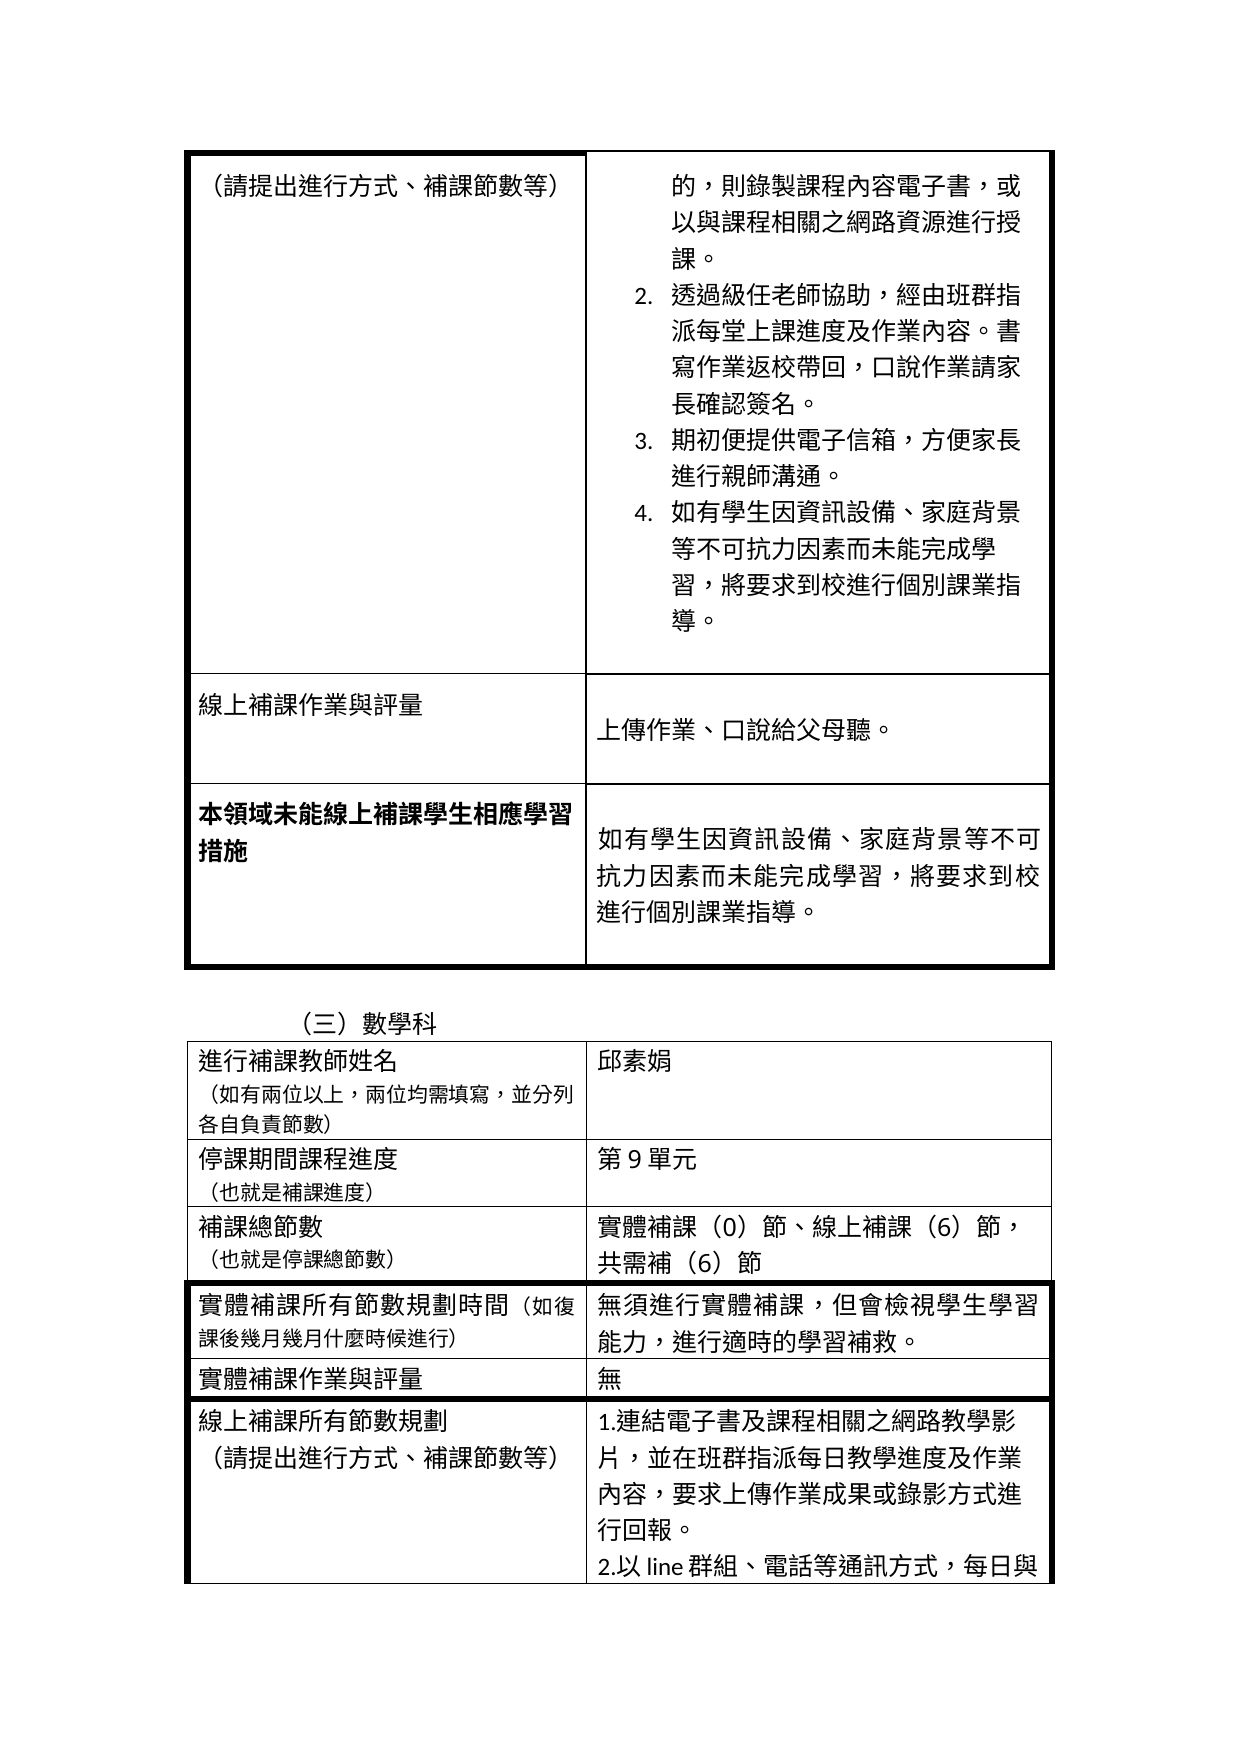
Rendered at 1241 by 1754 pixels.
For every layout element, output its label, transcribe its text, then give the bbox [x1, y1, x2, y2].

table_cell 無須進行實體補課，但會檢視學生學習能力，進行適時的學習補救。 [587, 1286, 1049, 1358]
table_cell 實體補課所有節數規劃時間（如復課後幾月幾月什麼時候進行） [191, 1286, 586, 1358]
table_cell 本領域未能線上補課學生相應學習措施 [191, 784, 585, 964]
table_cell 停課期間課程進度 （也就是補課進度） [188, 1140, 586, 1206]
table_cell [191, 156, 585, 673]
table_cell [587, 785, 1049, 964]
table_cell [587, 1402, 1049, 1583]
table_cell 第9單元 [587, 1140, 1051, 1206]
table_cell 補課總節數 （也就是停課總節數） [188, 1207, 586, 1279]
table_header 邱素娟 [587, 1042, 1051, 1138]
table_cell 實體補課（0）節、線上補課（6）節， 共需補（6）節 [587, 1207, 1051, 1279]
table_cell 實體補課作業與評量 [191, 1359, 586, 1396]
table_cell [587, 675, 1049, 782]
table_cell 無 [587, 1359, 1049, 1396]
table_cell 線上補課作業與評量 [191, 674, 585, 782]
text （三）數學科 [287, 1004, 1053, 1041]
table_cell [191, 1402, 586, 1583]
table_cell [587, 152, 1049, 673]
table_header 進行補課教師姓名 （如有兩位以上，兩位均需填寫，並分列各自負責節數） [188, 1042, 586, 1138]
